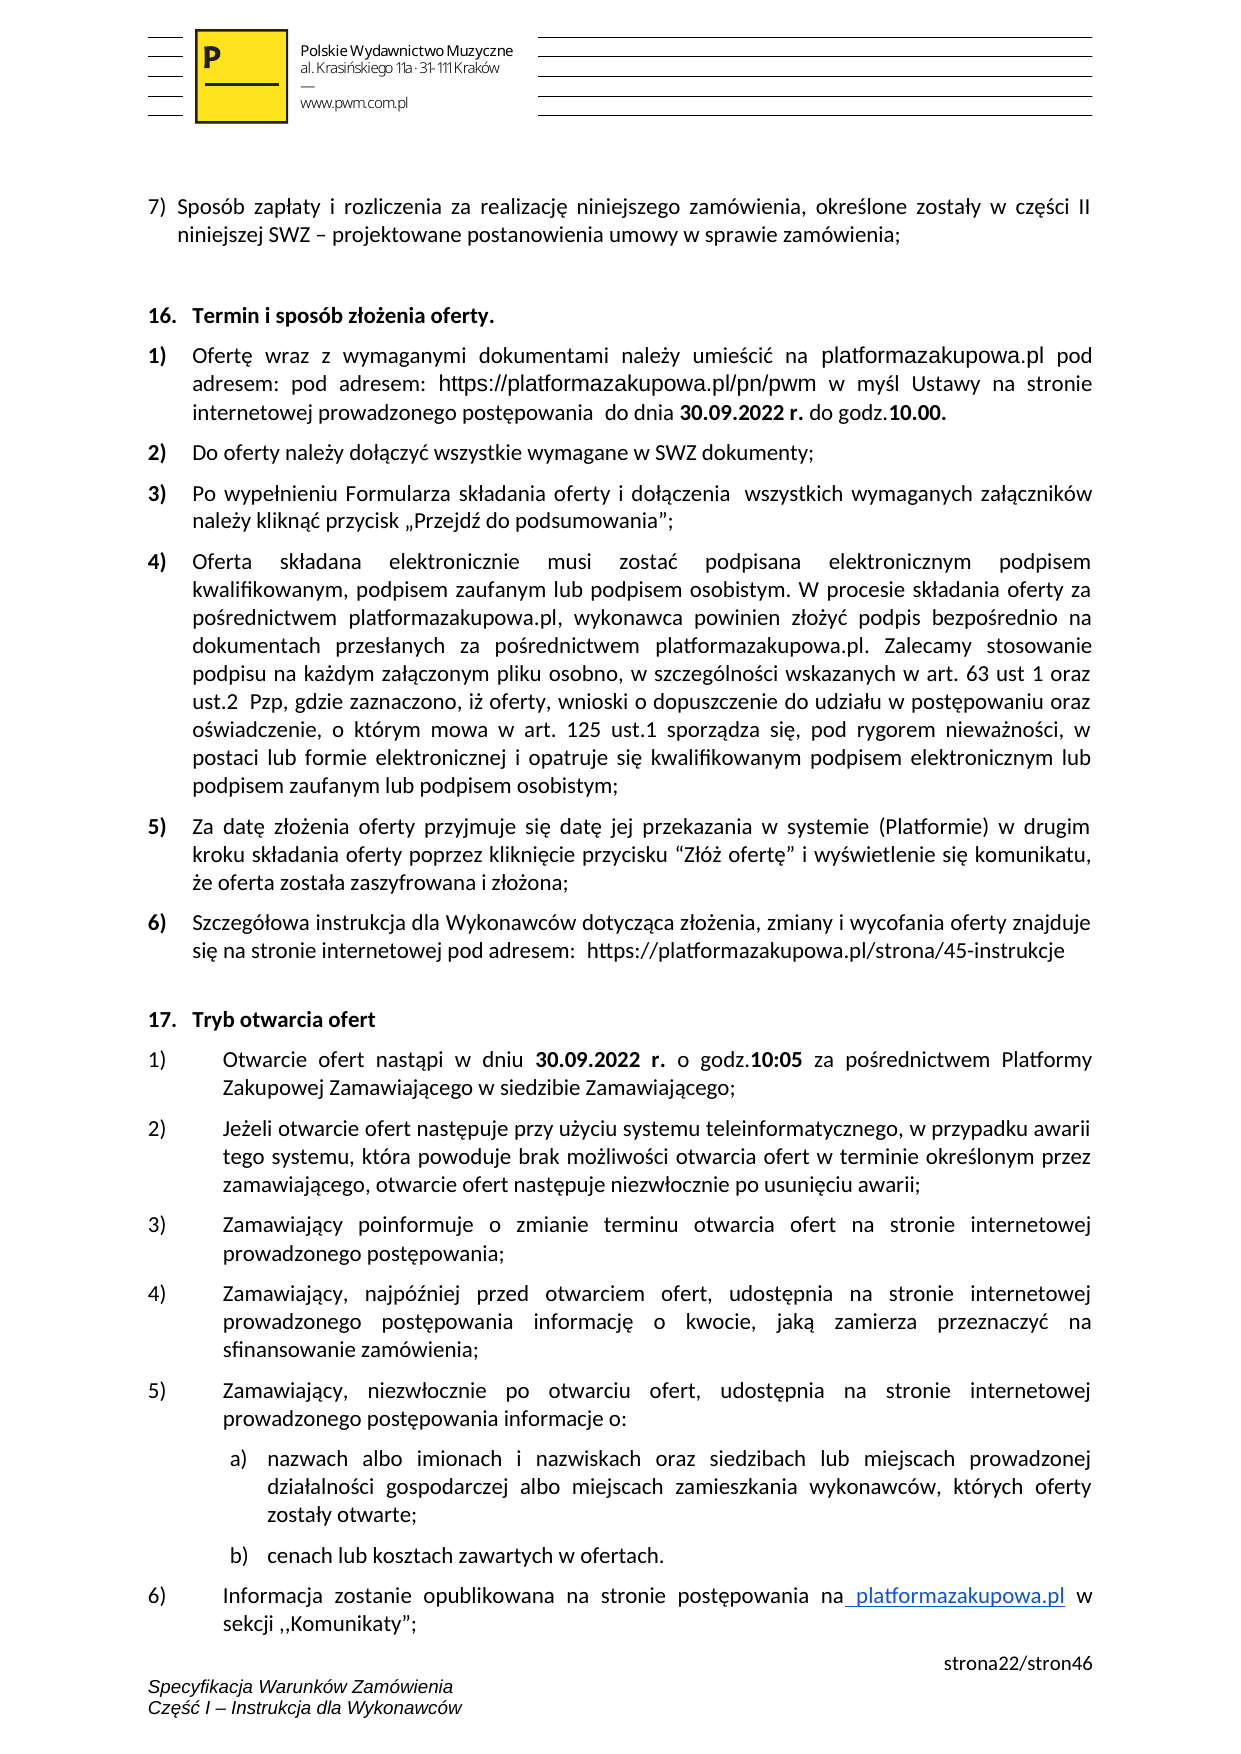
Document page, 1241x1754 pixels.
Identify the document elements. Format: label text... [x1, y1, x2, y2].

list Oferta składana elektronicznie musi zostać podpisana elektronicznym podpisem kwalifikowanym, podpisem zaufanym lub podpisem osobistym. W procesie składania oferty za pośrednictwem platformazakupowa.pl, wykonawca powinien złożyć podpis bezpośrednio na dokumentach przesłanych za pośrednictwem platformazakupowa.pl. Zalecamy stosowanie podpisu na każdym załączonym pliku osobno, w szczególności wskazanych w art. 63 ust 1 oraz ust.2 Pzp, gdzie zaznaczono, iż oferty, wnioski o dopuszczenie do udziału w postępowaniu oraz oświadczenie, o którym mowa w art. 125 ust.1 sporządza się, pod rygorem nieważności, w postaci lub formie elektronicznej i opatruje się kwalifikowanym podpisem elektronicznym lub podpisem zaufanym lub podpisem osobistym; [148, 547, 1093, 799]
list Ofertę wraz z wymaganymi dokumentami należy umieścić na platformazakupowa.pl pod adresem: pod adresem: https://platformazakupowa.pl/pn/pwm w myśl Ustawy na stronie internetowej prowadzonego postępowania do dnia 30.09.2022 r. do godz.10.00. [148, 342, 1093, 426]
subtitle Tryb otwarcia ofert [148, 1005, 1093, 1033]
list Otwarcie ofert nastąpi w dniu 30.09.2022 r. o godz.10:05 za pośrednictwem Platformy Zakupowej Zamawiającego w siedzibie Zamawiającego; [148, 1046, 1093, 1102]
list Zamawiający poinformuje o zmianie terminu otwarcia ofert na stronie internetowej prowadzonego postępowania; [148, 1211, 1093, 1267]
list Zamawiający, niezwłocznie po otwarciu ofert, udostępnia na stronie internetowej prowadzonego postępowania informacje o: [148, 1376, 1093, 1432]
list cenach lub kosztach zawartych w ofertach. [229, 1541, 1093, 1569]
list Sposób zapłaty i rozliczenia za realizację niniejszego zamówienia, określone zostały w części II niniejszej SWZ – projektowane postanowienia umowy w sprawie zamówienia; [148, 192, 1093, 248]
list nazwach albo imionach i nazwiskach oraz siedzibach lub miejscach prowadzonej działalności gospodarczej albo miejscach zamieszkania wykonawców, których oferty zostały otwarte; [229, 1444, 1093, 1528]
list Do oferty należy dołączyć wszystkie wymagane w SWZ dokumenty; [148, 438, 1093, 466]
list Informacja zostanie opublikowana na stronie postępowania na platformazakupowa.pl w sekcji ,,Komunikaty”; [148, 1581, 1093, 1637]
list Po wypełnieniu Formularza składania oferty i dołączenia wszystkich wymaganych załączników należy kliknąć przycisk „Przejdź do podsumowania”; [148, 479, 1093, 535]
list Zamawiający, najpóźniej przed otwarciem ofert, udostępnia na stronie internetowej prowadzonego postępowania informację o kwocie, jaką zamierza przeznaczyć na sfinansowanie zamówienia; [148, 1279, 1093, 1363]
list Szczegółowa instrukcja dla Wykonawców dotycząca złożenia, zmiany i wycofania oferty znajduje się na stronie internetowej pod adresem: https://platformazakupowa.pl/strona/45-instrukcje [148, 908, 1093, 964]
subtitle Termin i sposób złożenia oferty. [148, 301, 1093, 329]
list Za datę złożenia oferty przyjmuje się datę jej przekazania w systemie (Platformie) w drugim kroku składania oferty poprzez kliknięcie przycisku “Złóż ofertę” i wyświetlenie się komunikatu, że oferta została zaszyfrowana i złożona; [148, 812, 1093, 896]
list Jeżeli otwarcie ofert następuje przy użyciu systemu teleinformatycznego, w przypadku awarii tego systemu, która powoduje brak możliwości otwarcia ofert w terminie określonym przez zamawiającego, otwarcie ofert następuje niezwłocznie po usunięciu awarii; [148, 1114, 1093, 1198]
